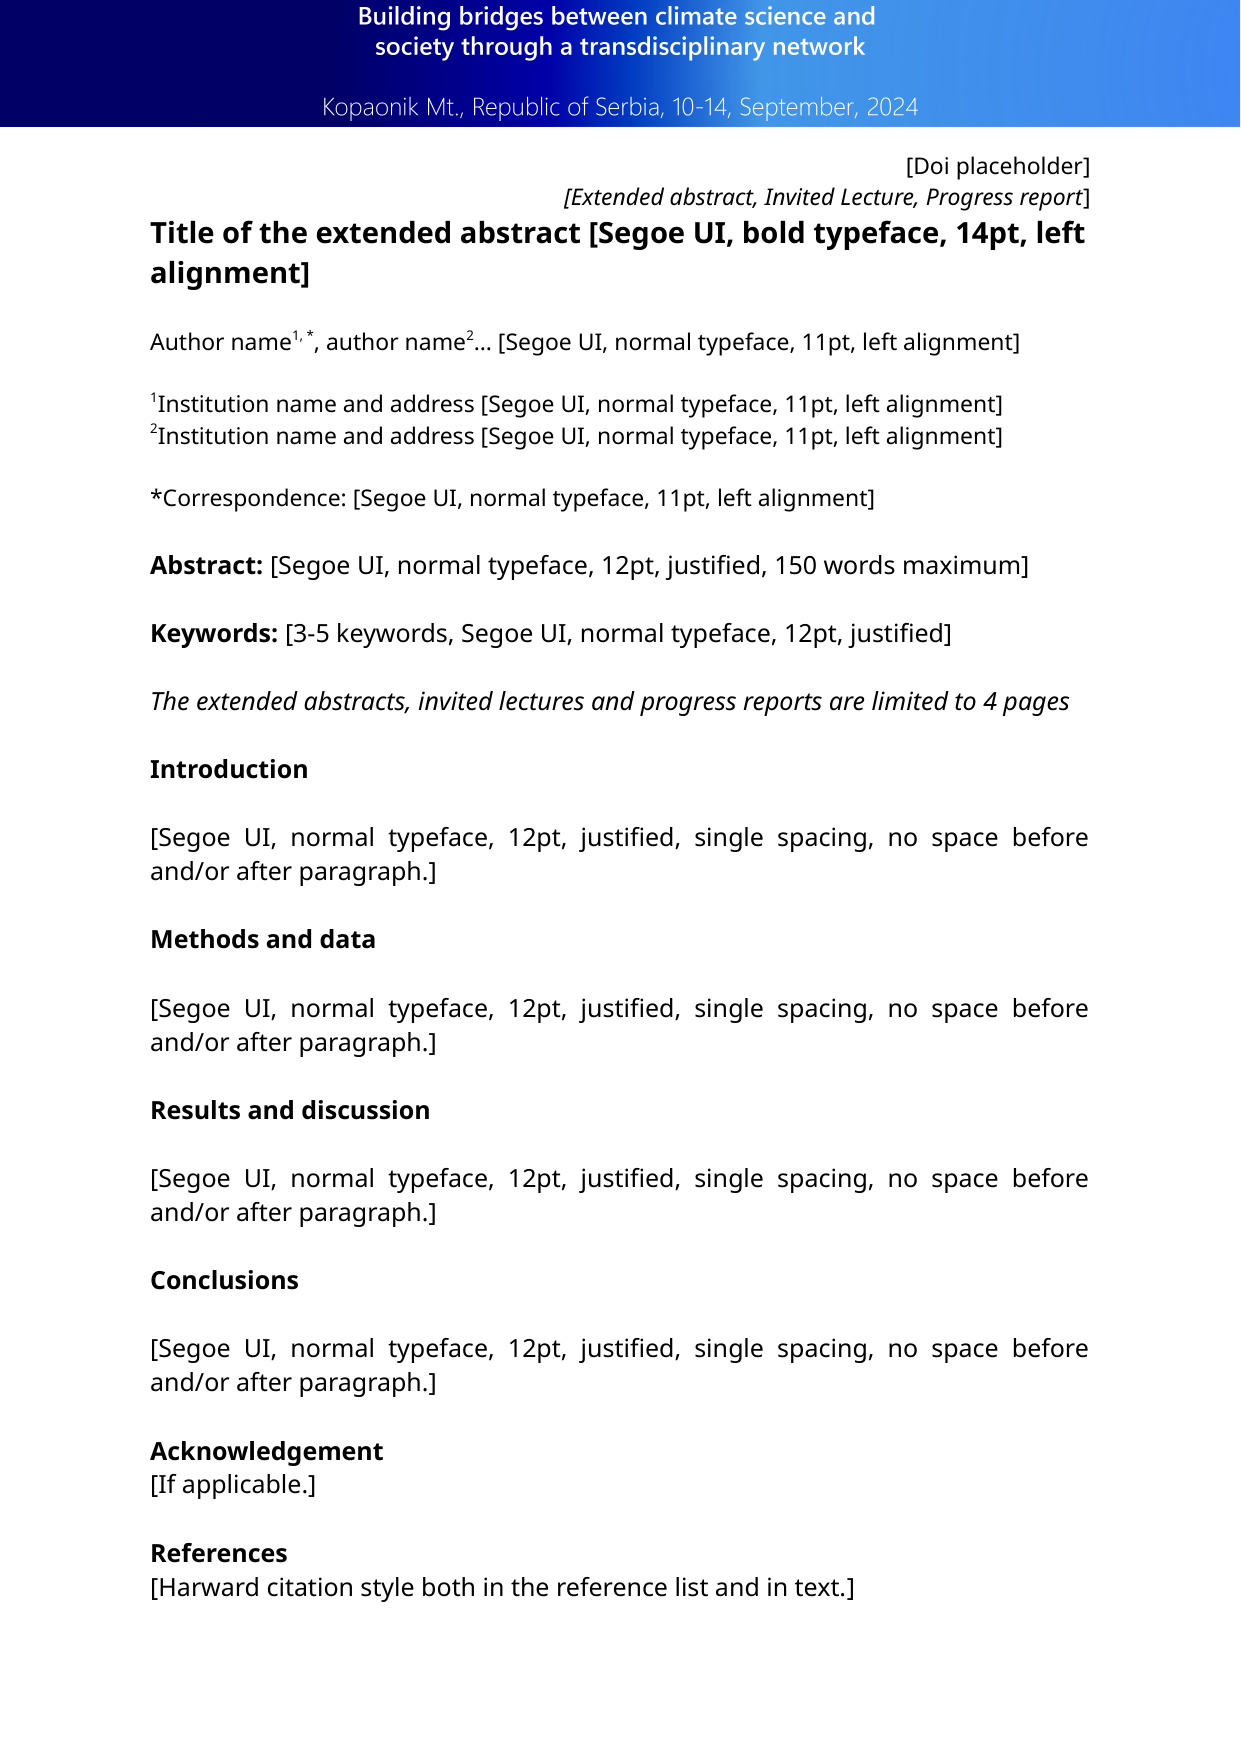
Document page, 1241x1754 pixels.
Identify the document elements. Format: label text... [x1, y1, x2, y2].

text [Segoe UI, normal typeface, 12pt, justified, single spacing, no space before and/or after paragraph.] [150, 1161, 1090, 1229]
text [Harward citation style both in the reference list and in text.] [150, 1569, 1090, 1603]
text [If applicable.] [150, 1467, 1090, 1501]
text References [150, 1535, 1090, 1569]
text Acknowledgement [150, 1433, 1090, 1467]
text *Correspondence: [Segoe UI, normal typeface, 11pt, left alignment] [150, 482, 1090, 513]
text Methods and data [150, 922, 1090, 956]
text Keywords: [3-5 keywords, Segoe UI, normal typeface, 12pt, justified] [150, 616, 1090, 650]
text [Extended abstract, Invited Lecture, Progress report] [150, 181, 1090, 212]
text Results and discussion [150, 1092, 1090, 1127]
text [Doi placeholder] [150, 150, 1090, 181]
picture [0, 0, 1241, 127]
text 1Institution name and address [Segoe UI, normal typeface, 11pt, left alignment] [150, 388, 1090, 420]
text 2Institution name and address [Segoe UI, normal typeface, 11pt, left alignment] [150, 420, 1090, 451]
text Conclusions [150, 1263, 1090, 1297]
text [Segoe UI, normal typeface, 12pt, justified, single spacing, no space before and/or after paragraph.] [150, 820, 1090, 888]
text Title of the extended abstract [Segoe UI, bold typeface, 14pt, left alignment] [150, 212, 1090, 292]
text Author name1, *, author name2… [Segoe UI, normal typeface, 11pt, left alignment] [150, 326, 1090, 357]
text [Segoe UI, normal typeface, 12pt, justified, single spacing, no space before and/or after paragraph.] [150, 1331, 1090, 1399]
text [Segoe UI, normal typeface, 12pt, justified, single spacing, no space before and/or after paragraph.] [150, 990, 1090, 1058]
text Abstract: [Segoe UI, normal typeface, 12pt, justified, 150 words maximum] [150, 547, 1090, 582]
text The extended abstracts, invited lectures and progress reports are limited to 4 pages [150, 684, 1090, 718]
text Introduction [150, 752, 1090, 786]
